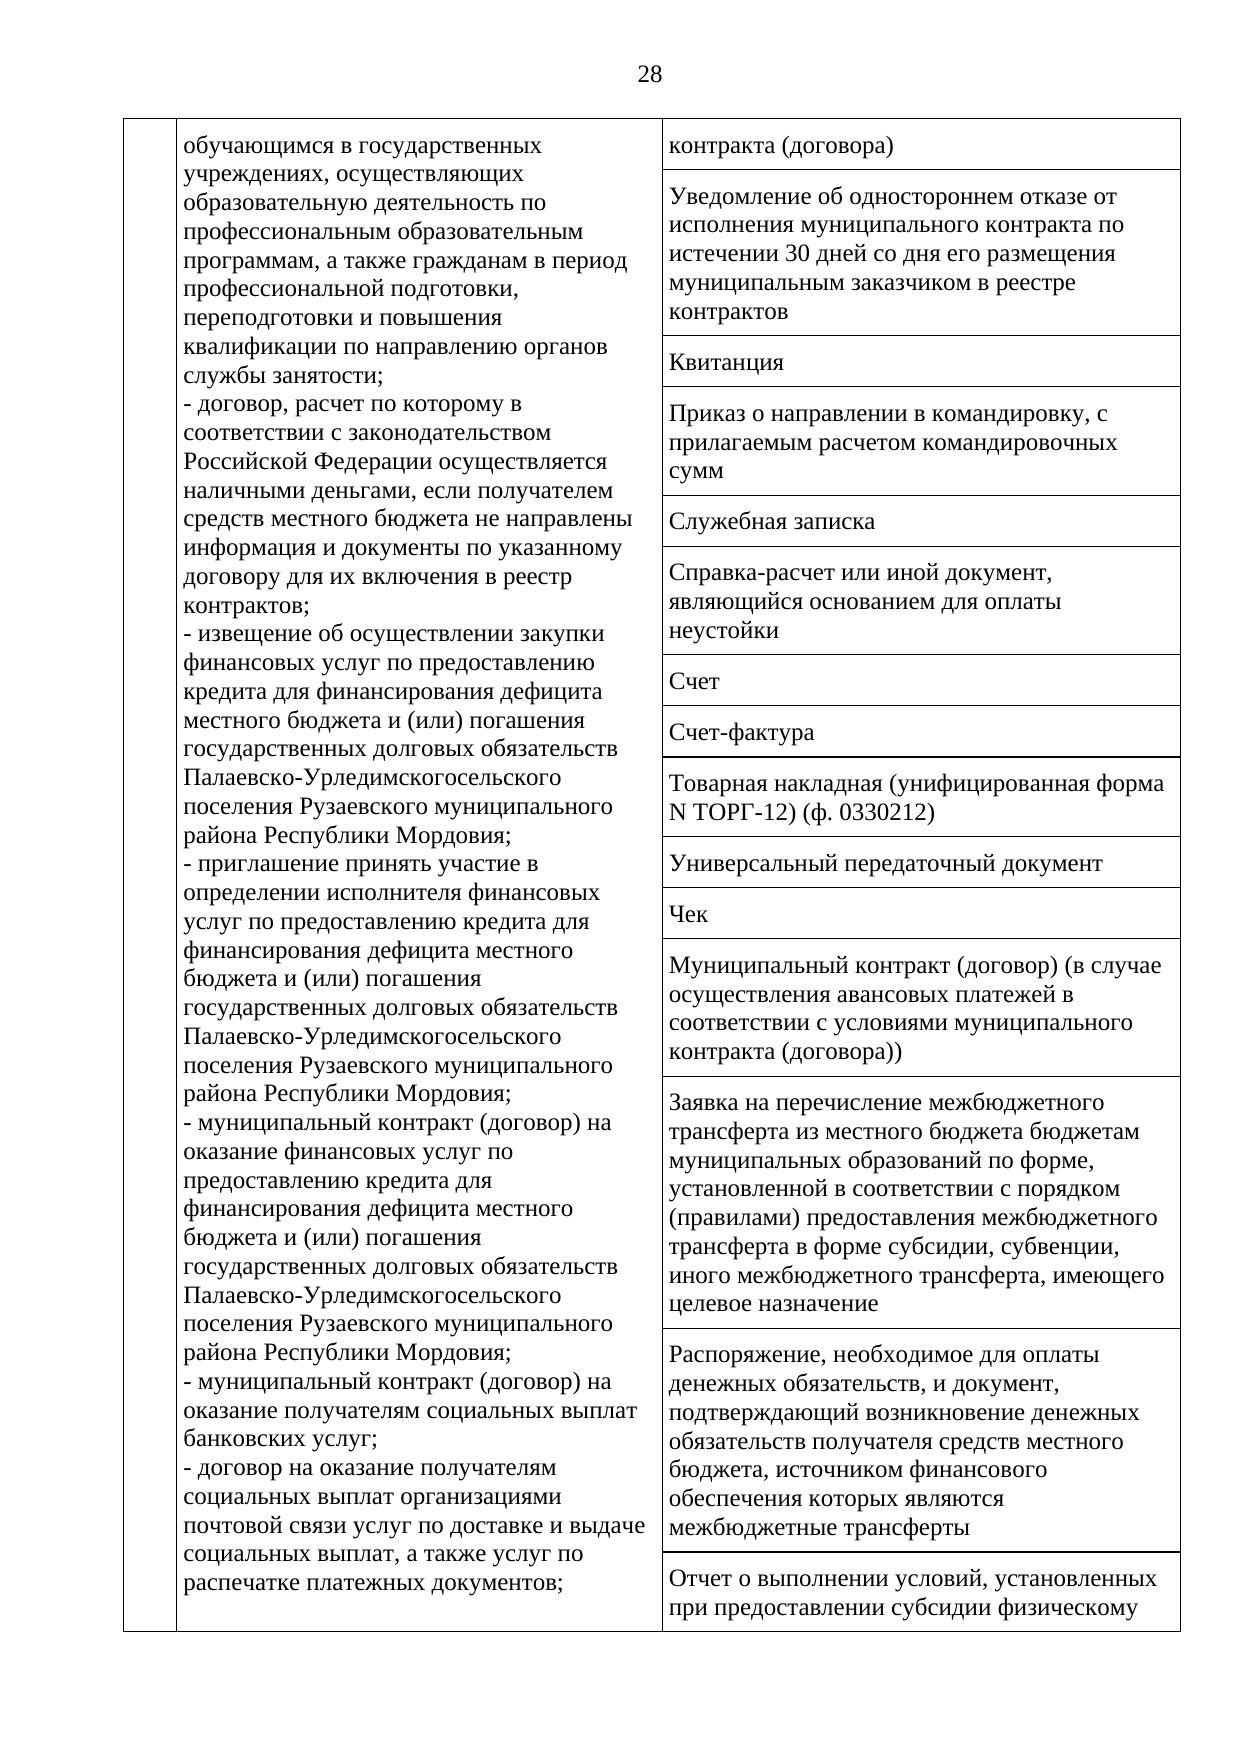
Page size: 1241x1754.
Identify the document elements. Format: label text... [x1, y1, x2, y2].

table_cell Служебная записка [663, 496, 1180, 546]
table_cell Универсальный передаточный документ [663, 837, 1180, 887]
table_cell Уведомление об одностороннем отказе от исполнения муниципального контракта по истечении 30 дней со дня его размещения муниципальным заказчиком в реестре контрактов [663, 170, 1180, 335]
table_cell Приказ о направлении в командировку, с прилагаемым расчетом командировочных сумм [663, 387, 1180, 495]
table_cell Чек [663, 888, 1180, 938]
table_cell Справка-расчет или иной документ, являющийся основанием для оплаты неустойки [663, 547, 1180, 654]
table_cell Заявка на перечисление межбюджетного трансферта из местного бюджета бюджетам муниципальных образований по форме, установленной в соответствии с порядком (правилами) предоставления межбюджетного трансферта в форме субсидии, субвенции, иного межбюджетного трансферта, имеющего целевое назначение [663, 1077, 1180, 1328]
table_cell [663, 1553, 1180, 1631]
table_cell Распоряжение, необходимое для оплаты денежных обязательств, и документ, подтверждающий возникновение денежных обязательств получателя средств местного бюджета, источником финансового обеспечения которых являются межбюджетные трансферты [663, 1329, 1180, 1551]
table_cell Муниципальный контракт (договор) (в случае осуществления авансовых платежей в соответствии с условиями муниципального контракта (договора)) [663, 939, 1180, 1076]
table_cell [663, 119, 1180, 169]
table_cell Счет [663, 655, 1180, 705]
table_cell Квитанция [663, 336, 1180, 386]
table_cell Товарная накладная (унифицированная форма N ТОРГ-12) (ф. 0330212) [663, 758, 1180, 836]
table_cell Счет-фактура [663, 706, 1180, 756]
